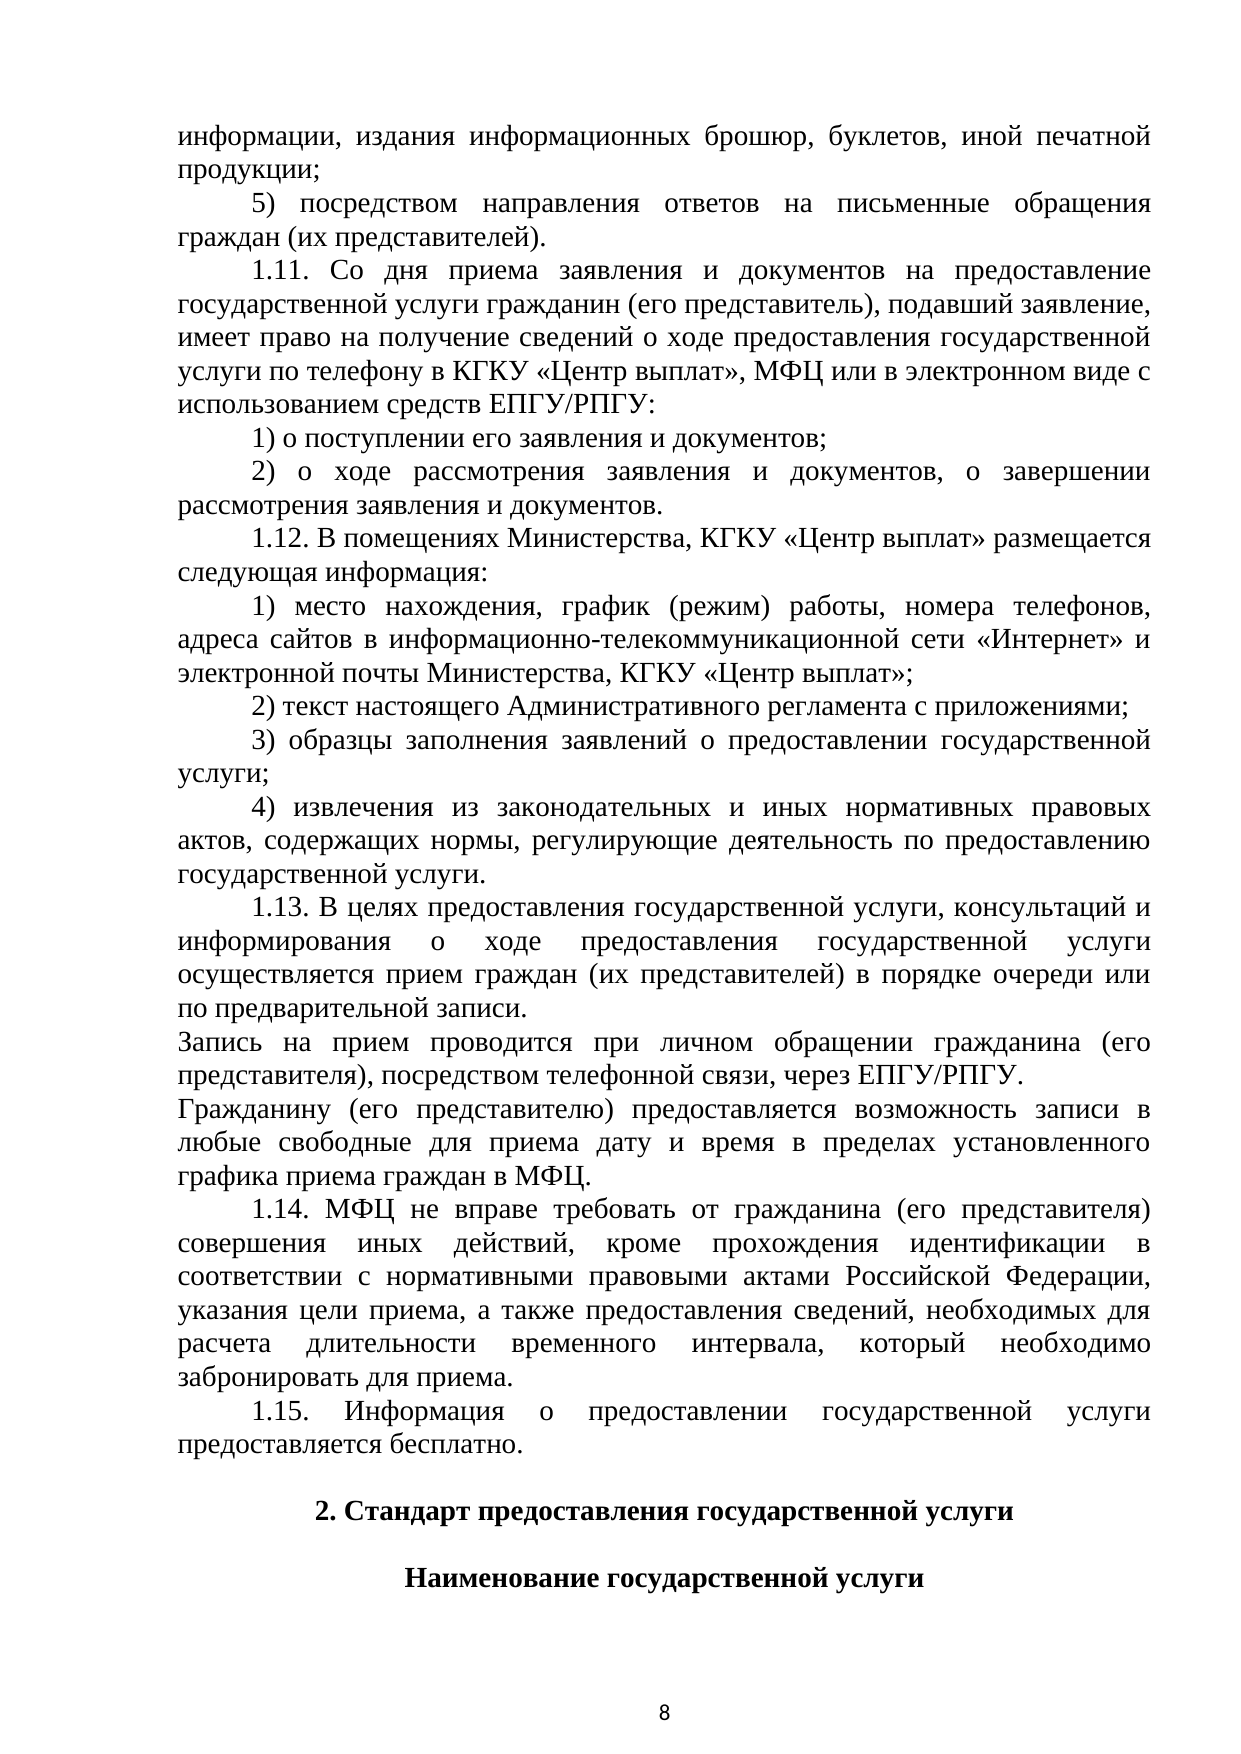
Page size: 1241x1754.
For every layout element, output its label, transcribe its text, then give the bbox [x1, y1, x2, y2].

text 1) место нахождения, график (режим) работы, номера телефонов, адреса сайтов в информационно-телекоммуникационной сети «Интернет» и электронной почты Министерства, КГКУ «Центр выплат»; [177, 588, 1152, 688]
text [177, 118, 1152, 185]
text 3) образцы заполнения заявлений о предоставлении государственной услуги; [177, 722, 1152, 789]
text 5) посредством направления ответов на письменные обращения граждан (их представителей). [177, 185, 1152, 252]
text Гражданину (его представителю) предоставляется возможность записи в любые свободные для приема дату и время в пределах установленного графика приема граждан в МФЦ. [177, 1091, 1152, 1191]
text Запись на прием проводится при личном обращении гражданина (его представителя), посредством телефонной связи, через ЕПГУ/РПГУ. [177, 1024, 1152, 1091]
text 1.11. Со дня приема заявления и документов на предоставление государственной услуги гражданин (его представитель), подавший заявление, имеет право на получение сведений о ходе предоставления государственной услуги по телефону в КГКУ «Центр выплат», МФЦ или в электронном виде с использованием средств ЕПГУ/РПГУ: [177, 252, 1152, 420]
text 1.14. МФЦ не вправе требовать от гражданина (его представителя) совершения иных действий, кроме прохождения идентификации в соответствии с нормативными правовыми актами Российской Федерации, указания цели приема, а также предоставления сведений, необходимых для расчета длительности временного интервала, который необходимо забронировать для приема. [177, 1191, 1152, 1393]
text 1.12. В помещениях Министерства, КГКУ «Центр выплат» размещается следующая информация: [177, 521, 1152, 588]
text 2) текст настоящего Административного регламента с приложениями; [177, 688, 1152, 722]
text 1.15. Информация о предоставлении государственной услуги предоставляется бесплатно. [177, 1393, 1152, 1460]
title 2. Стандарт предоставления государственной услуги [177, 1493, 1152, 1527]
text 4) извлечения из законодательных и иных нормативных правовых актов, содержащих нормы, регулирующие деятельность по предоставлению государственной услуги. [177, 789, 1152, 889]
text 2) о ходе рассмотрения заявления и документов, о завершении рассмотрения заявления и документов. [177, 453, 1152, 521]
text 1) о поступлении его заявления и документов; [177, 420, 1152, 453]
title Наименование государственной услуги [177, 1560, 1152, 1594]
text 1.13. В целях предоставления государственной услуги, консультаций и информирования о ходе предоставления государственной услуги осуществляется прием граждан (их представителей) в порядке очереди или по предварительной записи. [177, 889, 1152, 1024]
